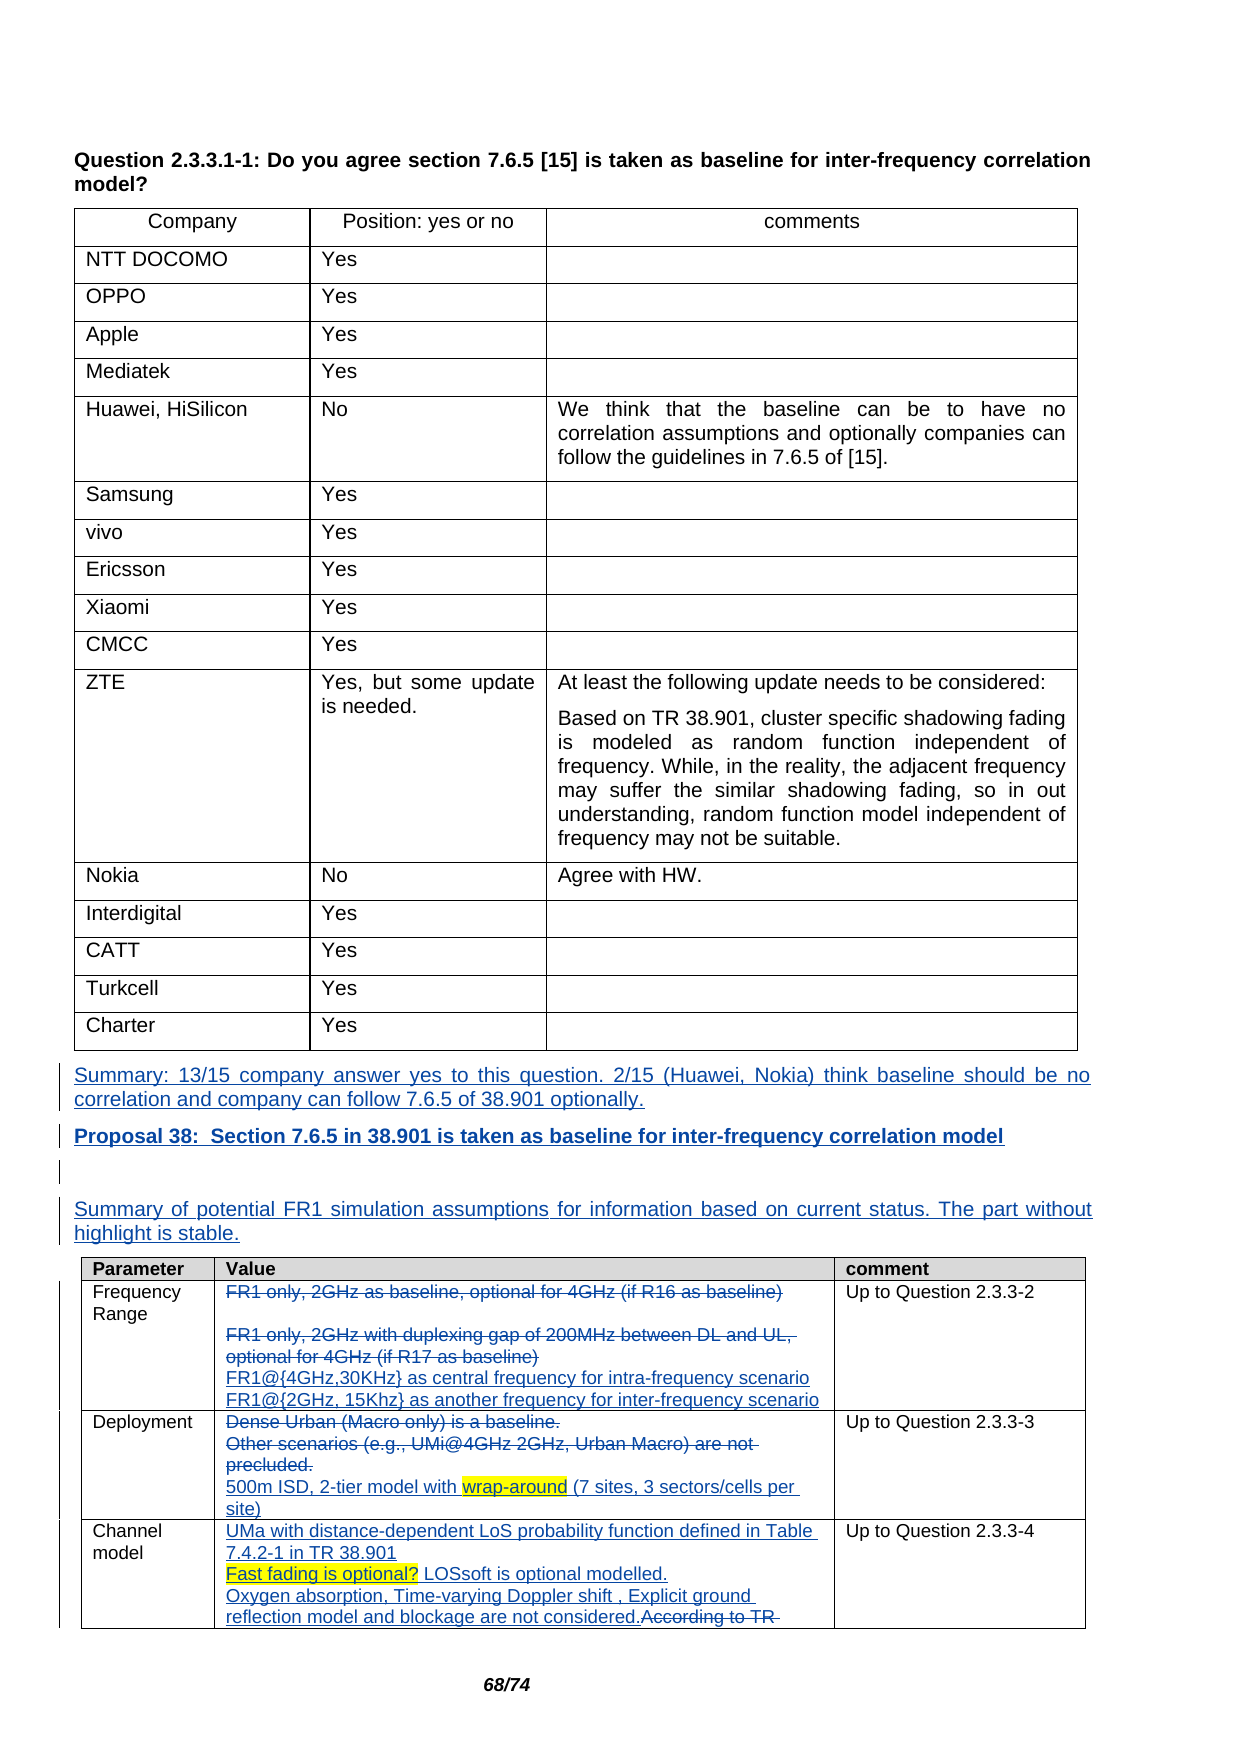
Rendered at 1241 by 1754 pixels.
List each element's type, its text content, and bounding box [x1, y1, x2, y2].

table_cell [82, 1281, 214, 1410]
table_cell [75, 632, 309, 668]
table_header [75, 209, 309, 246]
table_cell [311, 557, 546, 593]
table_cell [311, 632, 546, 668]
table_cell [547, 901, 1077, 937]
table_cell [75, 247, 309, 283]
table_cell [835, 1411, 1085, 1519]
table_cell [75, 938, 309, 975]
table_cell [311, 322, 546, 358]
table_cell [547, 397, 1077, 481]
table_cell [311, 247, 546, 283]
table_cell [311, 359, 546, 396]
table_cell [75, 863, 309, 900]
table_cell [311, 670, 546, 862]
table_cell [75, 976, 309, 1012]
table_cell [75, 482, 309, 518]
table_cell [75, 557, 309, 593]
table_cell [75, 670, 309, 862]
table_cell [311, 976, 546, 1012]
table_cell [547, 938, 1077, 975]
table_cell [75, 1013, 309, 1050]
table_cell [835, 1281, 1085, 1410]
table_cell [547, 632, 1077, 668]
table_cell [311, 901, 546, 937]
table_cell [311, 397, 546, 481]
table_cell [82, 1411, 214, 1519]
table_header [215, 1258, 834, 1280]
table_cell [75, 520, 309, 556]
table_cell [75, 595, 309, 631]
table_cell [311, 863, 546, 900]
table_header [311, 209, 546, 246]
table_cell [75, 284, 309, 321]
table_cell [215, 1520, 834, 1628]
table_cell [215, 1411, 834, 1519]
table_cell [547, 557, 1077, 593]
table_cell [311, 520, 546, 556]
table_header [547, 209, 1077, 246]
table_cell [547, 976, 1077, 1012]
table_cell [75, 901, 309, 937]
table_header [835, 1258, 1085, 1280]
text Question 2.3.3.1-1: Do you agree section 7.6.5 [15] is taken as baseline for inter-frequency correlation model? [74, 148, 1093, 196]
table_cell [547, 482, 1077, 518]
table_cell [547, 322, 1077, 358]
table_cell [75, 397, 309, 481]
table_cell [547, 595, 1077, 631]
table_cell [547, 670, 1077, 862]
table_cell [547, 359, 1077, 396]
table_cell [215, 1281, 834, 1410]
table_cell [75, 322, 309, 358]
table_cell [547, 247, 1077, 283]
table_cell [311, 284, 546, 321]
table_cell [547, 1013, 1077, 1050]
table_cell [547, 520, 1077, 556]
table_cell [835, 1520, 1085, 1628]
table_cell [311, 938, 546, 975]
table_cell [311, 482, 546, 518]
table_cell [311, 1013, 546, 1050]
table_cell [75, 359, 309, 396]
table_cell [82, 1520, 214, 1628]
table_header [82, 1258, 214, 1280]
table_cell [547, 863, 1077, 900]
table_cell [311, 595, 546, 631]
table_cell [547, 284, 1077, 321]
